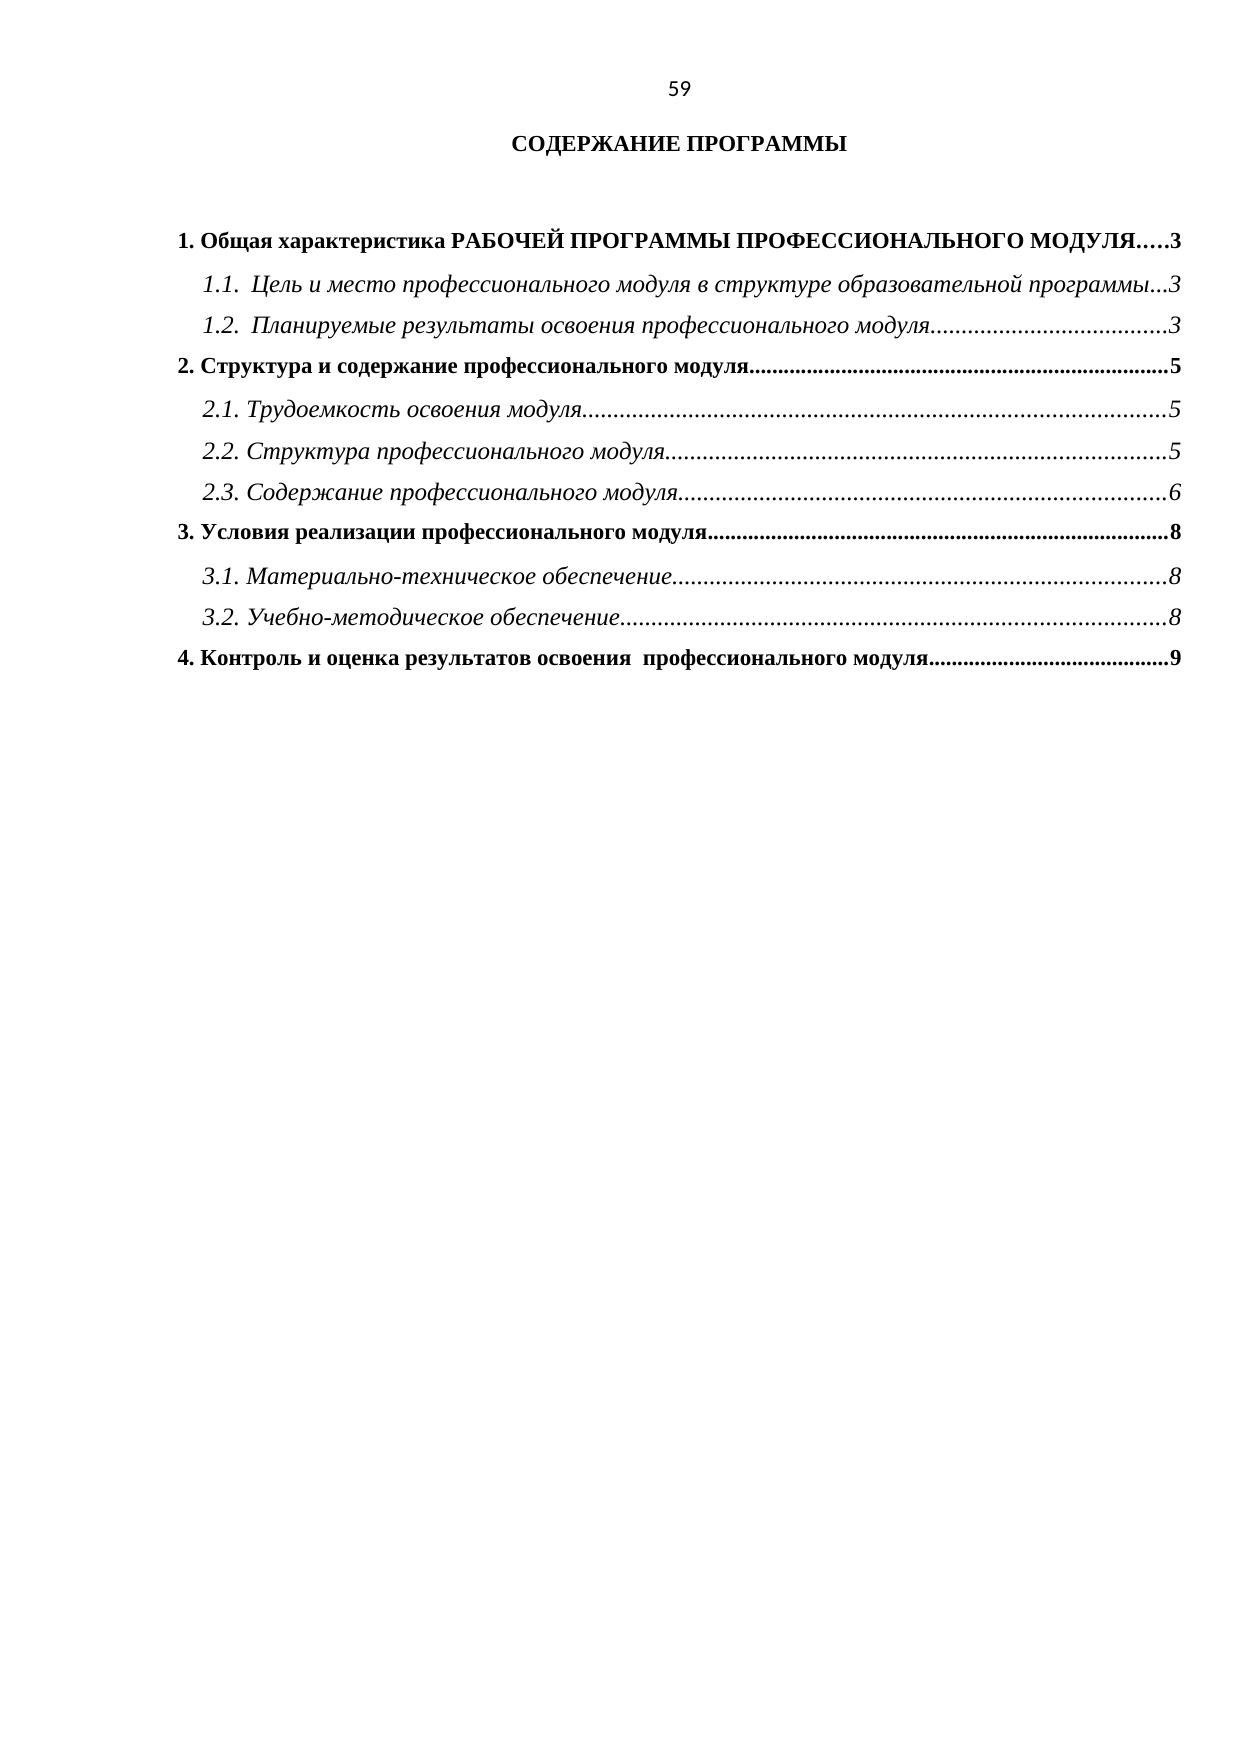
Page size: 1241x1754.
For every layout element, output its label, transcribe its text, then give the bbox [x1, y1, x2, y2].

text СОДЕРЖАНИЕ ПРОГРАММЫ [177, 130, 1181, 156]
